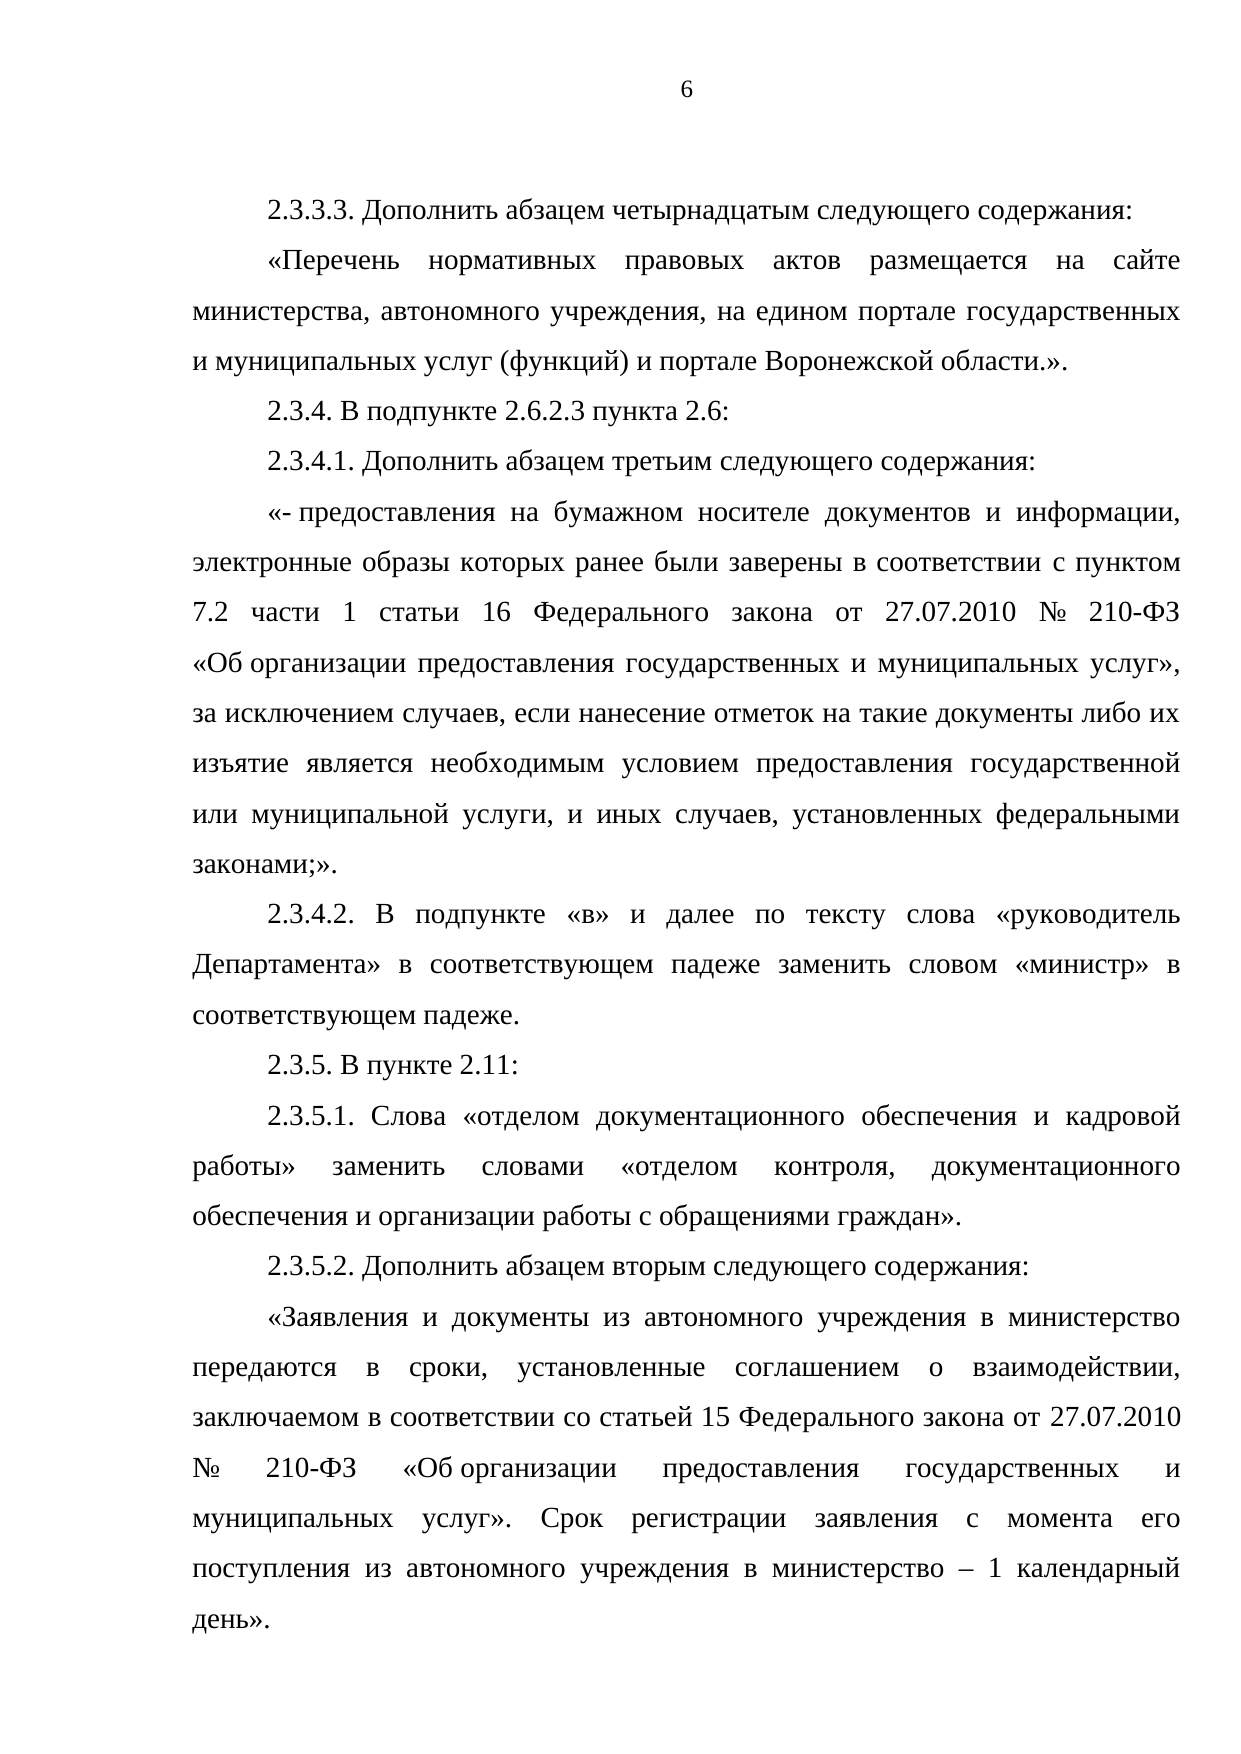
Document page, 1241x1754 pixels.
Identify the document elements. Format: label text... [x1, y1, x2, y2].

text 2.3.4.1. Дополнить абзацем третьим следующего содержания: [192, 443, 1181, 477]
text 2.3.5. В пункте 2.11: [192, 1047, 1181, 1081]
text «Перечень нормативных правовых актов размещается на сайте министерства, автономного учреждения, на едином портале государственных и муниципальных услуг (функций) и портале Воронежской области.». [192, 242, 1181, 376]
text 2.3.5.2. Дополнить абзацем вторым следующего содержания: [192, 1248, 1181, 1282]
text «- предоставления на бумажном носителе документов и информации, электронные образы которых ранее были заверены в соответствии с пунктом 7.2 части 1 статьи 16 Федерального закона от 27.07.2010 № 210-ФЗ «Об организации предоставления государственных и муниципальных услуг», за исключением случаев, если нанесение отметок на такие документы либо их изъятие является необходимым условием предоставления государственной или муниципальной услуги, и иных случаев, установленных федеральными законами;». [192, 494, 1181, 879]
text «Заявления и документы из автономного учреждения в министерство передаются в сроки, установленные соглашением о взаимодействии, заключаемом в соответствии со статьей 15 Федерального закона от 27.07.2010 № 210-ФЗ «Об организации предоставления государственных и муниципальных услуг». Срок регистрации заявления с момента его поступления из автономного учреждения в министерство – 1 календарный день». [192, 1299, 1181, 1634]
text 2.3.4. В подпункте 2.6.2.3 пункта 2.6: [192, 393, 1181, 427]
text 2.3.3.3. Дополнить абзацем четырнадцатым следующего содержания: [192, 192, 1181, 226]
text 2.3.5.1. Слова «отделом документационного обеспечения и кадровой работы» заменить словами «отделом контроля, документационного обеспечения и организации работы с обращениями граждан». [192, 1098, 1181, 1232]
text 2.3.4.2. В подпункте «в» и далее по тексту слова «руководитель Департамента» в соответствующем падеже заменить словом «министр» в соответствующем падеже. [192, 896, 1181, 1031]
